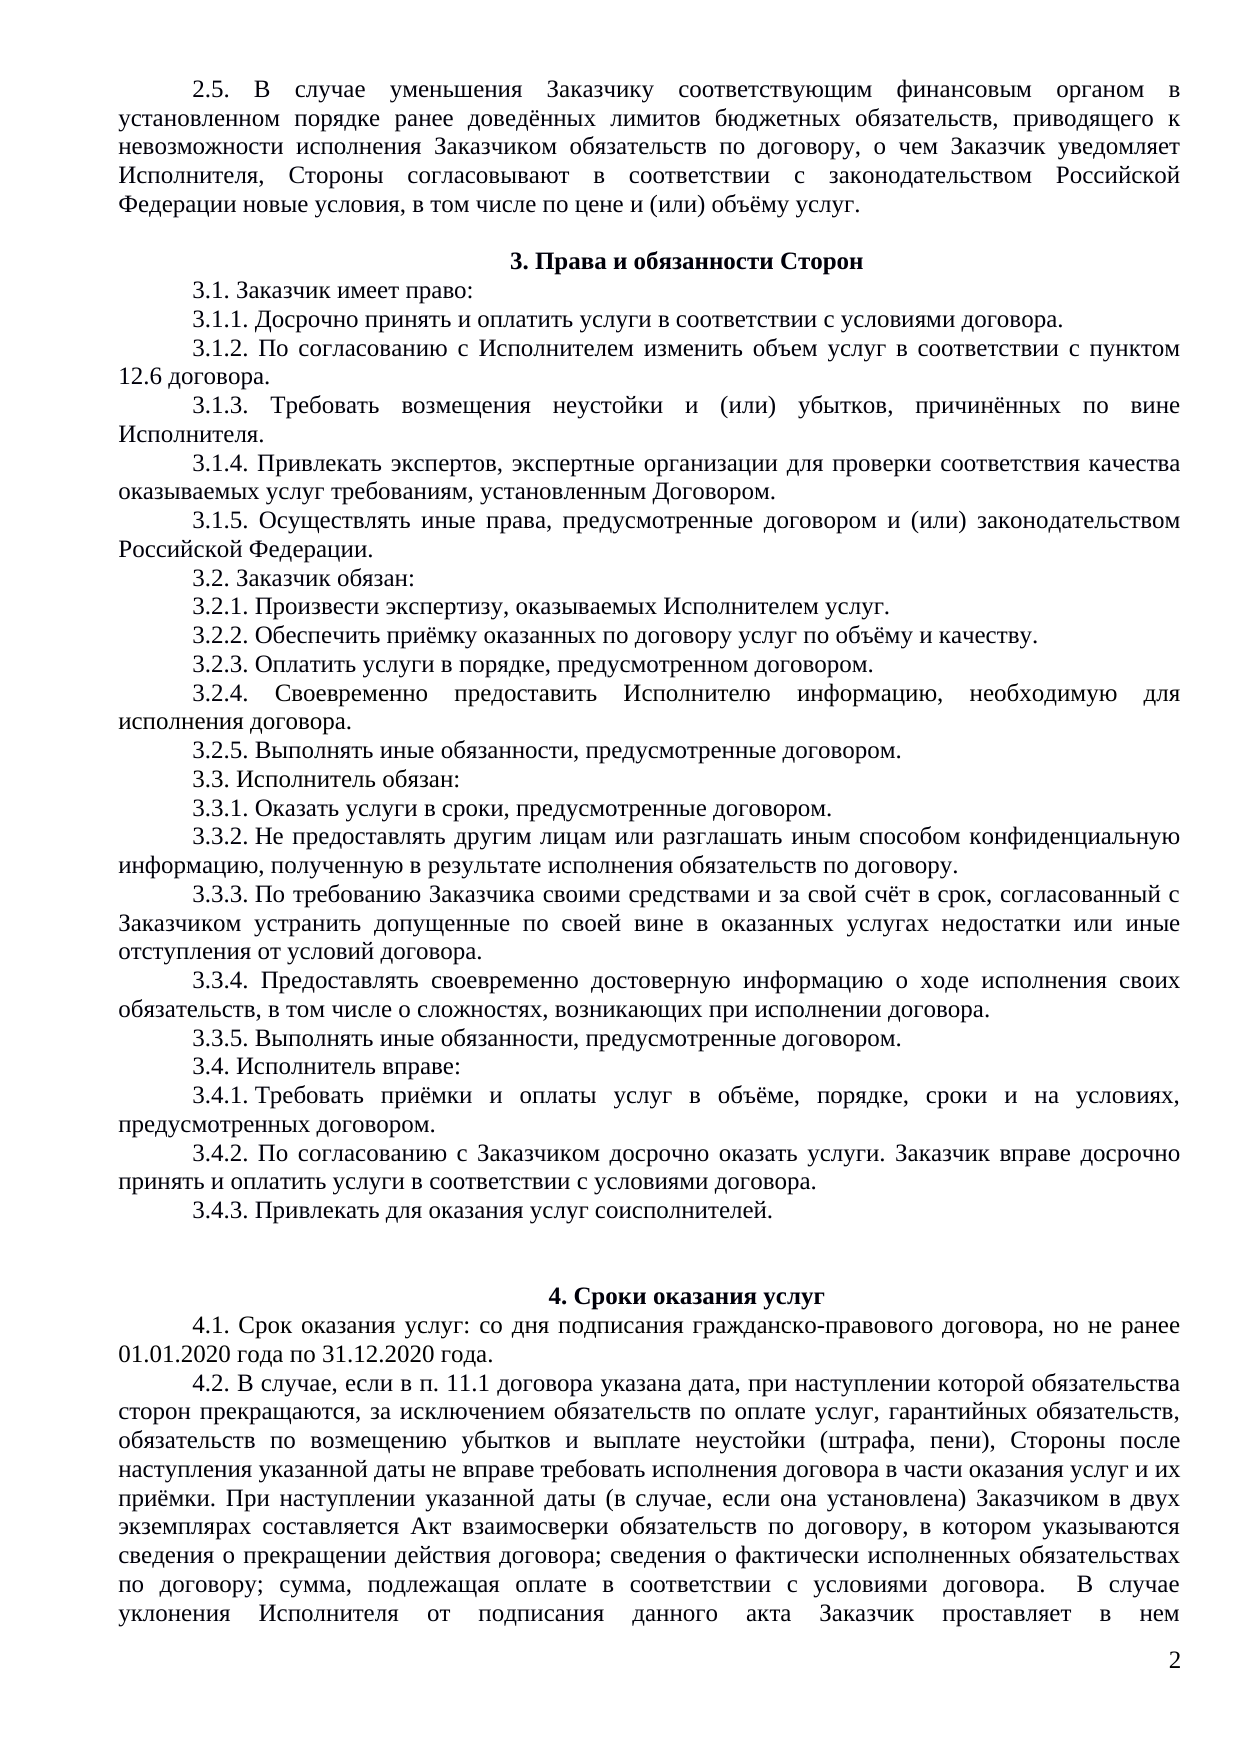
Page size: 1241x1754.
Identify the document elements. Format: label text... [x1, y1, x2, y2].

text 3.1.4. Привлекать экспертов, экспертные организации для проверки соответствия качества оказываемых услуг требованиям, установленным Договором. [118, 448, 1181, 505]
text 3.2.2. Обеспечить приёмку оказанных по договору услуг по объёму и качеству. [118, 620, 1181, 649]
text 3.4.2. По согласованию с Заказчиком досрочно оказать услуги. Заказчик вправе досрочно принять и оплатить услуги в соответствии с условиями договора. [118, 1138, 1181, 1195]
text 3.3.4. Предоставлять своевременно достоверную информацию о ходе исполнения своих обязательств, в том числе о сложностях, возникающих при исполнении договора. [118, 965, 1181, 1023]
text 4.1. Срок оказания услуг: со дня подписания гражданско-правового договора, но не ранее 01.01.2020 года по 31.12.2020 года. [118, 1310, 1181, 1368]
text 3.3.5. Выполнять иные обязанности, предусмотренные договором. [118, 1023, 1181, 1051]
text 3. Права и обязанности Сторон [118, 246, 1181, 275]
text 3.3.2. Не предоставлять другим лицам или разглашать иным способом конфиденциальную информацию, полученную в результате исполнения обязательств по договору. [118, 821, 1181, 879]
text 3.2.1. Произвести экспертизу, оказываемых Исполнителем услуг. [118, 591, 1181, 620]
text 3.4.3. Привлекать для оказания услуг соисполнителей. [118, 1195, 1181, 1224]
text 4. Сроки оказания услуг [118, 1281, 1181, 1310]
text 3.3.3. По требованию Заказчика своими средствами и за свой счёт в срок, согласованный с Заказчиком устранить допущенные по своей вине в оказанных услугах недостатки или иные отступления от условий договора. [118, 879, 1181, 965]
text 3.3. Исполнитель обязан: [118, 764, 1181, 793]
text 3.3.1. Оказать услуги в сроки, предусмотренные договором. [118, 793, 1181, 821]
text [118, 1368, 1181, 1626]
text 3.2.5. Выполнять иные обязанности, предусмотренные договором. [118, 735, 1181, 764]
text 3.1. Заказчик имеет право: [118, 275, 1181, 304]
text 3.4.1. Требовать приёмки и оплаты услуг в объёме, порядке, сроки и на условиях, предусмотренных договором. [118, 1080, 1181, 1138]
text 3.2.3. Оплатить услуги в порядке, предусмотренном договором. [118, 649, 1181, 678]
text 3.4. Исполнитель вправе: [118, 1051, 1181, 1080]
text 3.1.1. Досрочно принять и оплатить услуги в соответствии с условиями договора. [118, 304, 1181, 333]
text 2.5. В случае уменьшения Заказчику соответствующим финансовым органом в установленном порядке ранее доведённых лимитов бюджетных обязательств, приводящего к невозможности исполнения Заказчиком обязательств по договору, о чем Заказчик уведомляет Исполнителя, Стороны согласовывают в соответствии с законодательством Российской Федерации новые условия, в том числе по цене и (или) объёму услуг. [118, 74, 1181, 218]
text 3.2.4. Своевременно предоставить Исполнителю информацию, необходимую для исполнения договора. [118, 678, 1181, 735]
text 3.1.5. Осуществлять иные права, предусмотренные договором и (или) законодательством Российской Федерации. [118, 505, 1181, 563]
text 3.1.3. Требовать возмещения неустойки и (или) убытков, причинённых по вине Исполнителя. [118, 390, 1181, 448]
text 3.1.2. По согласованию с Исполнителем изменить объем услуг в соответствии с пунктом 12.6 договора. [118, 333, 1181, 390]
text 3.2. Заказчик обязан: [118, 563, 1181, 591]
